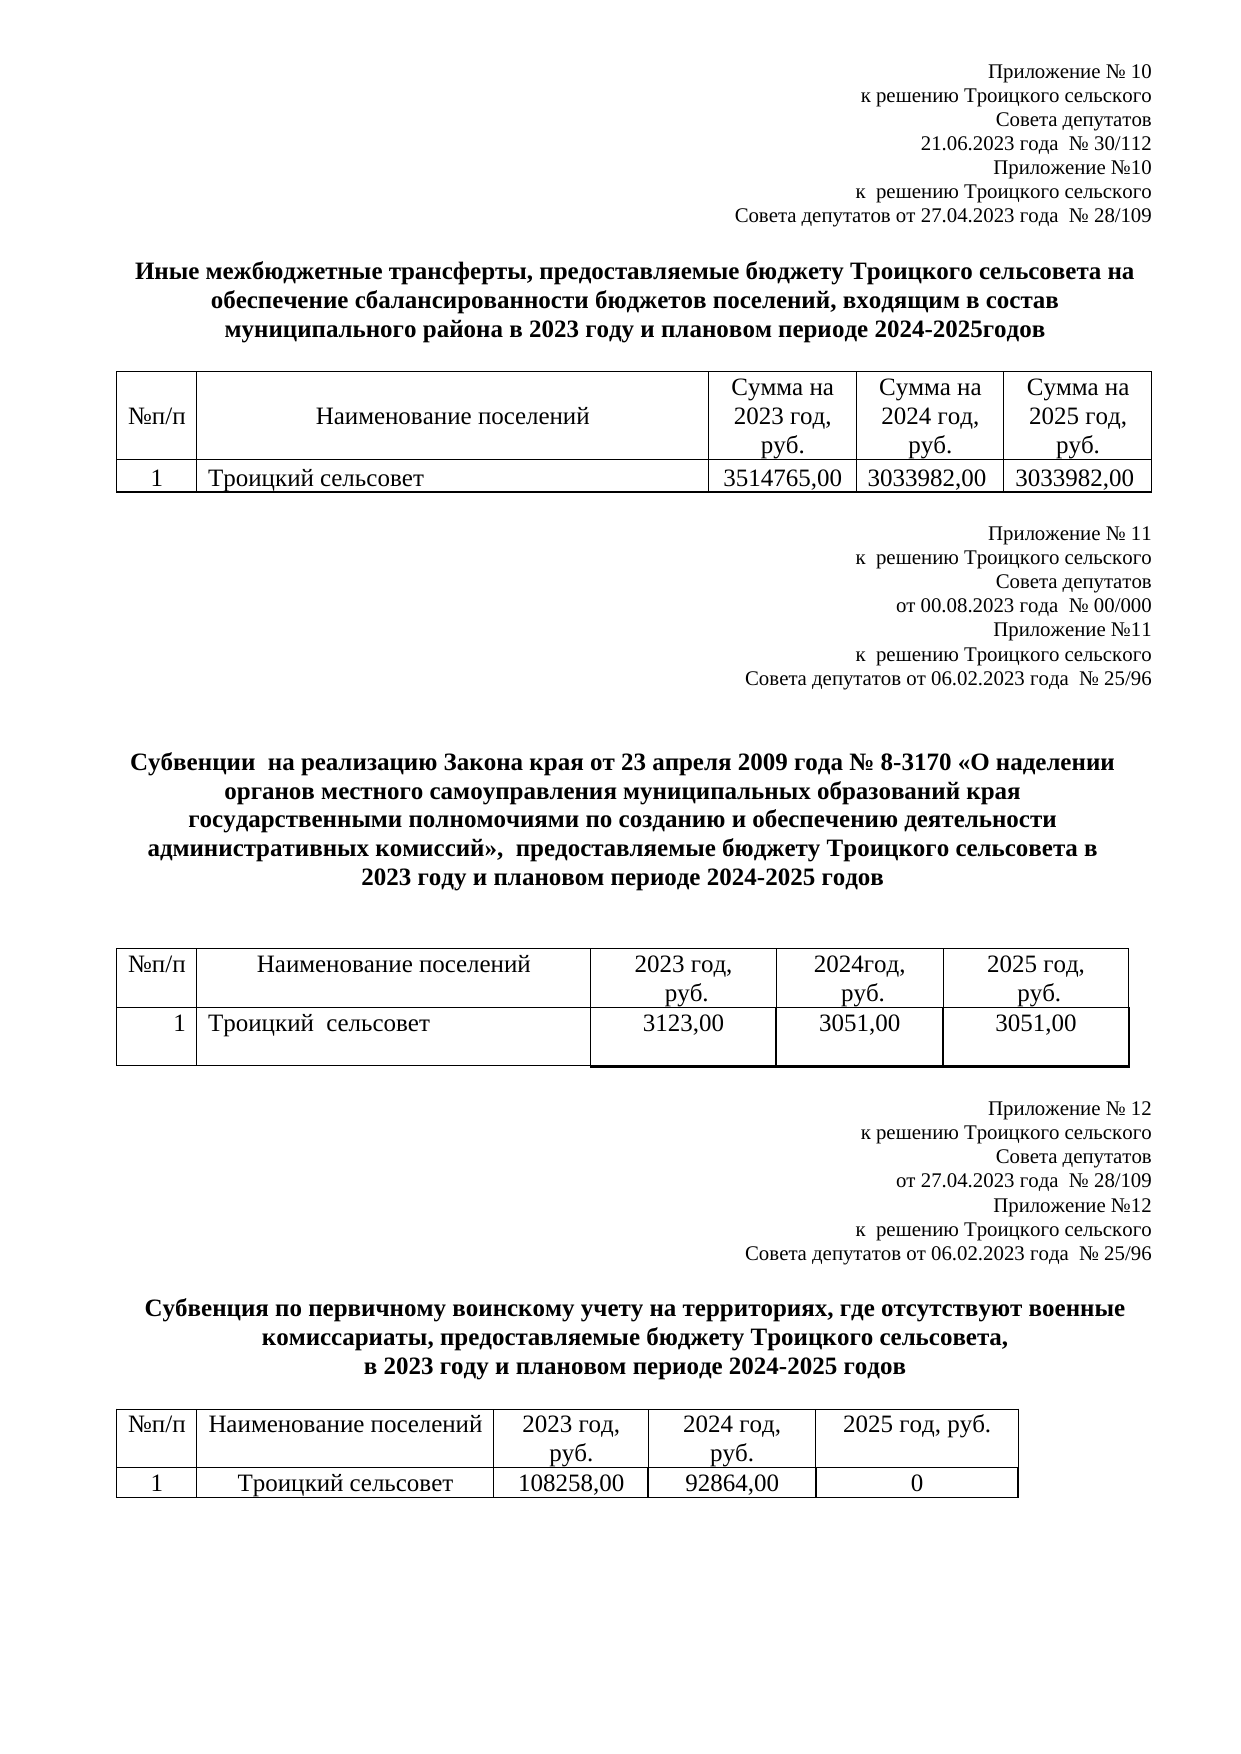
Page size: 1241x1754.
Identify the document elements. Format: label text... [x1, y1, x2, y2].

text Приложение № 12 [118, 1096, 1152, 1120]
text к решению Троицкого сельского [118, 179, 1152, 203]
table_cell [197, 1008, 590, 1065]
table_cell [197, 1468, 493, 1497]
text Приложение №12 [118, 1192, 1152, 1217]
text Приложение № 11 [118, 521, 1152, 545]
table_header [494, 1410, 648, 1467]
text к решению Троицкого сельского [118, 545, 1152, 569]
text в 2023 году и плановом периоде 2024-2025 годов [118, 1351, 1152, 1380]
text Совета депутатов от 27.04.2023 года № 28/109 [118, 203, 1152, 227]
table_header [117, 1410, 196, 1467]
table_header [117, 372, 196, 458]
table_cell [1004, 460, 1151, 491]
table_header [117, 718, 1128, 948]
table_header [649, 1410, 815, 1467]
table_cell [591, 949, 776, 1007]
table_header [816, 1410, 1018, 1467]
text от 00.08.2023 года № 00/000 [118, 593, 1152, 617]
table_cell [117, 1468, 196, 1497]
text Совета депутатов [118, 107, 1152, 131]
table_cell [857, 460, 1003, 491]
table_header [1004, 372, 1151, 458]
text Иные межбюджетные трансферты, предоставляемые бюджету Троицкого сельсовета на обеспечение сбалансированности бюджетов поселений, входящим в состав муниципального района в 2023 году и плановом периоде 2024-2025годов [118, 256, 1152, 342]
text Совета депутатов от 06.02.2023 года № 25/96 [118, 666, 1152, 689]
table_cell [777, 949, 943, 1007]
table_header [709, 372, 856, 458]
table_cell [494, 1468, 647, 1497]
text Приложение №11 [118, 617, 1152, 641]
text 21.06.2023 года № 30/112 [118, 131, 1152, 155]
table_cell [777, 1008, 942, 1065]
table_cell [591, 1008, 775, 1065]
text к решению Троицкого сельского [118, 1217, 1152, 1241]
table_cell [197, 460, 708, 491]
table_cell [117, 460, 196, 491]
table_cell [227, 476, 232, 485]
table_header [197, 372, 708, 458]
text Субвенция по первичному воинскому учету на территориях, где отсутствуют военные комиссариаты, предоставляемые бюджету Троицкого сельсовета, [118, 1293, 1152, 1351]
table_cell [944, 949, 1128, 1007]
text к решению Троицкого сельского [118, 1120, 1152, 1144]
text к решению Троицкого сельского [118, 641, 1152, 666]
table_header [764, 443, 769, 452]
text Совета депутатов [118, 1144, 1152, 1168]
text Приложение №10 [118, 155, 1152, 179]
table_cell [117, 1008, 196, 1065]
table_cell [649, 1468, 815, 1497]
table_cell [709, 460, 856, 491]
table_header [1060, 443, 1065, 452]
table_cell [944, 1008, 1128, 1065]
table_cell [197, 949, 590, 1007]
text от 27.04.2023 года № 28/109 [118, 1168, 1152, 1192]
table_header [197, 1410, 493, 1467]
text Совета депутатов от 06.02.2023 года № 25/96 [118, 1241, 1152, 1265]
text Приложение № 10 [118, 59, 1152, 83]
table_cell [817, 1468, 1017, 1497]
text Совета депутатов [118, 569, 1152, 593]
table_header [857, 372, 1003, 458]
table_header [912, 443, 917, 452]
text к решению Троицкого сельского [118, 83, 1152, 107]
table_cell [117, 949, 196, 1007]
